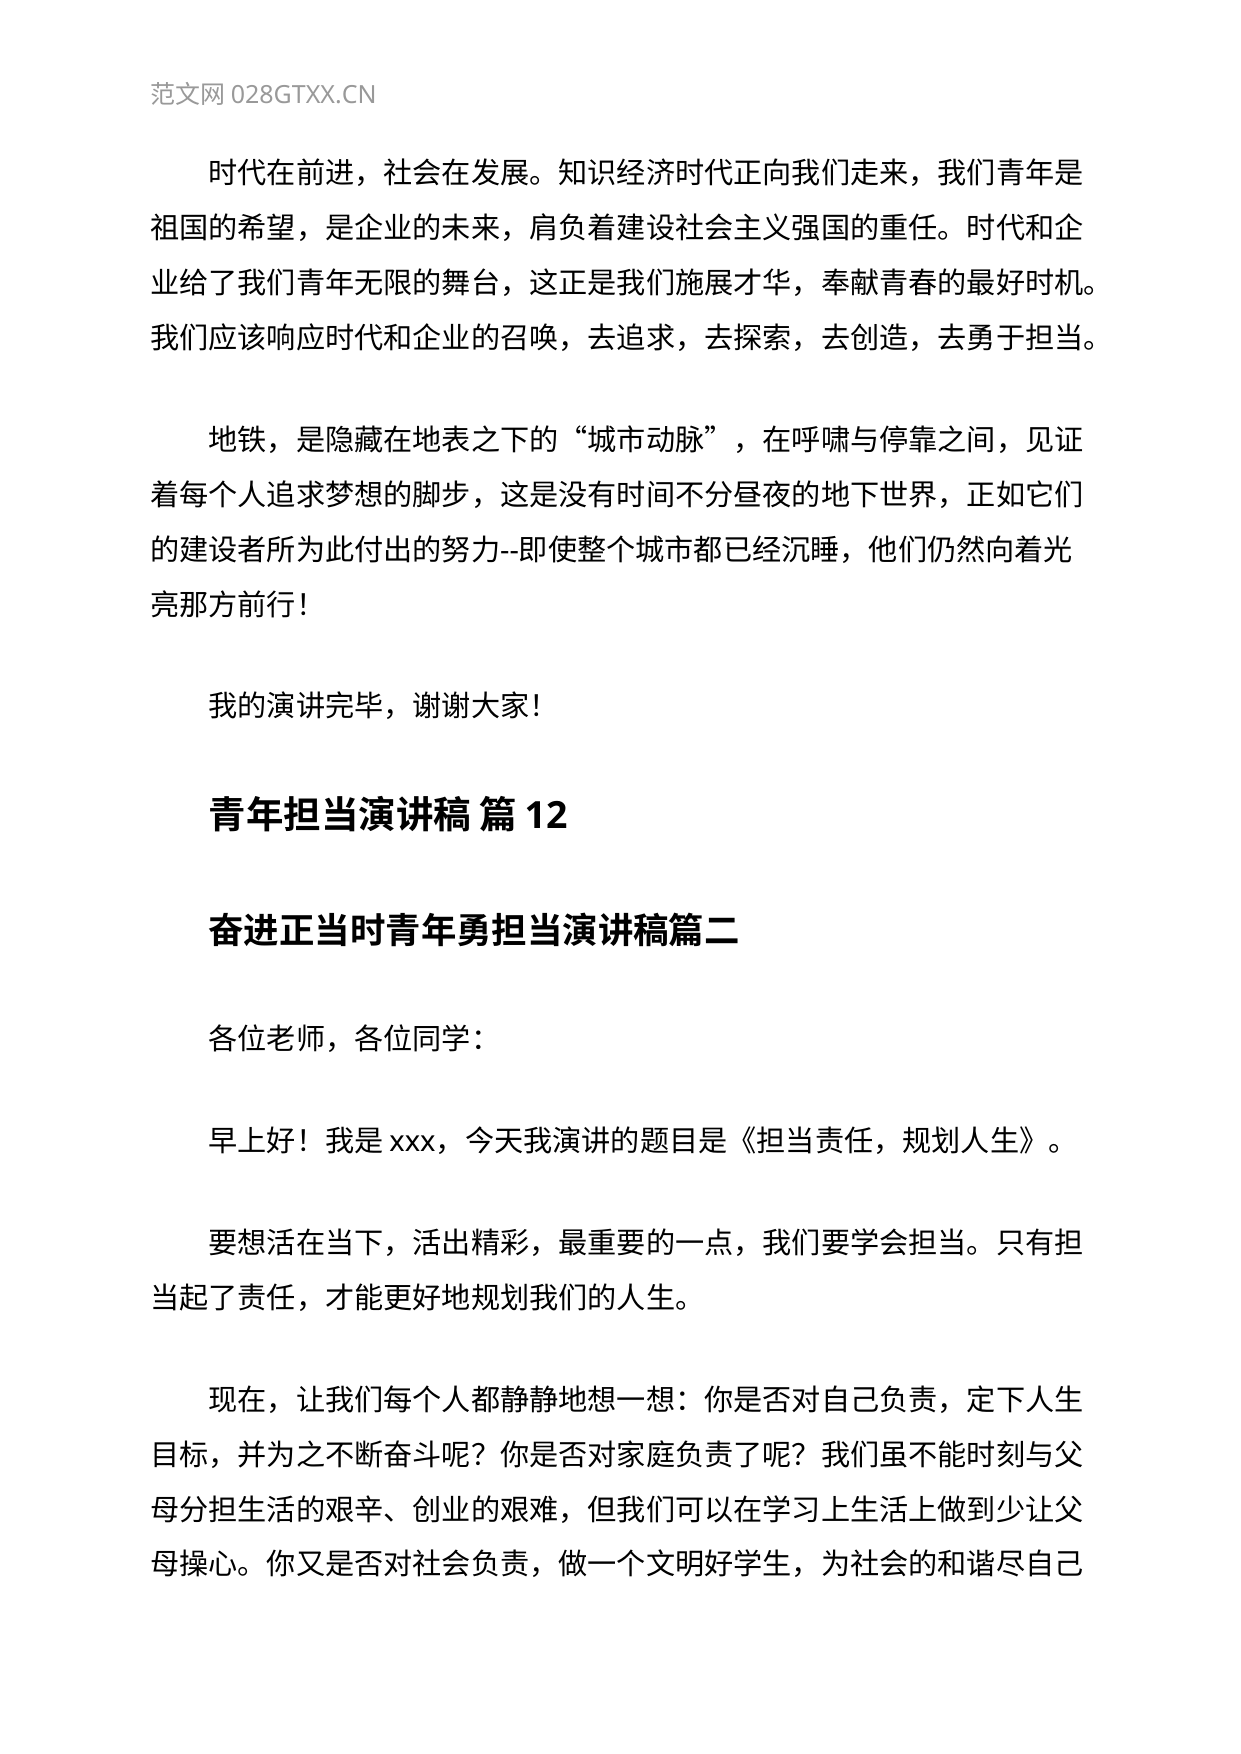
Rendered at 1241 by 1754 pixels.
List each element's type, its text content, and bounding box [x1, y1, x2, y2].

text 我的演讲完毕，谢谢大家！ [150, 683, 1090, 725]
text 地铁，是隐藏在地表之下的“城市动脉”，在呼啸与停靠之间，见证着每个人追求梦想的脚步，这是没有时间不分昼夜的地下世界，正如它们的建设者所为此付出的努力--即使整个城市都已经沉睡，他们仍然向着光亮那方前行！ [150, 416, 1090, 623]
text 早上好！我是xxx，今天我演讲的题目是《担当责任，规划人生》。 [150, 1118, 1090, 1160]
text 要想活在当下，活出精彩，最重要的一点，我们要学会担当。只有担当起了责任，才能更好地规划我们的人生。 [150, 1219, 1090, 1317]
text 各位老师，各位同学： [150, 1016, 1090, 1058]
text 青年担当演讲稿 篇12 [150, 785, 1090, 839]
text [150, 1376, 1090, 1583]
text 奋进正当时青年勇担当演讲稿篇二 [150, 902, 1090, 954]
text 时代在前进，社会在发展。知识经济时代正向我们走来，我们青年是祖国的希望，是企业的未来，肩负着建设社会主义强国的重任。时代和企业给了我们青年无限的舞台，这正是我们施展才华，奉献青春的最好时机。我们应该响应时代和企业的召唤，去追求，去探索，去创造，去勇于担当。 [150, 150, 1090, 357]
